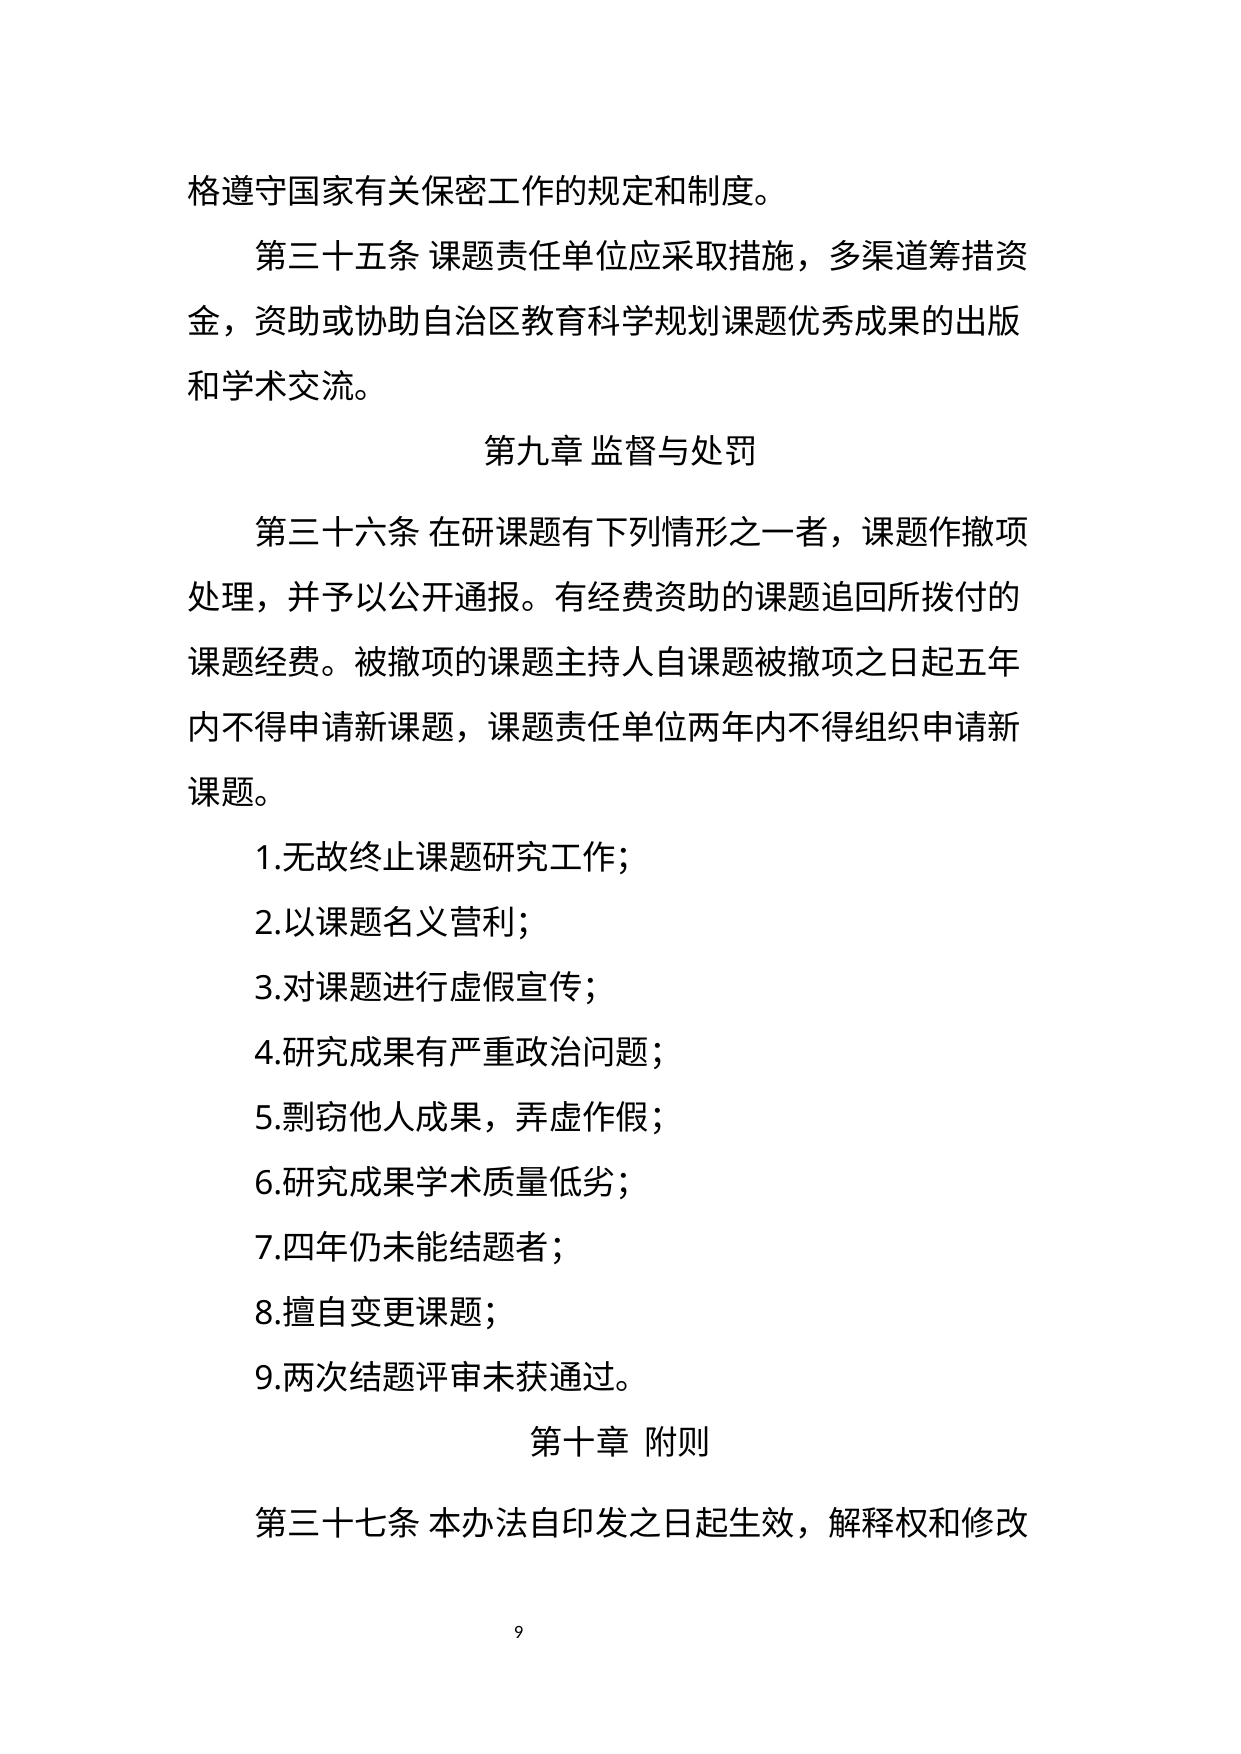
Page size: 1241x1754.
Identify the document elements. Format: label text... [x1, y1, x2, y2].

text 8.擅自变更课题； [187, 1277, 1053, 1342]
text 第十章 附则 [187, 1407, 1053, 1472]
text 第三十六条 在研课题有下列情形之一者，课题作撤项处理，并予以公开通报。有经费资助的课题追回所拨付的课题经费。被撤项的课题主持人自课题被撤项之日起五年内不得申请新课题，课题责任单位两年内不得组织申请新课题。 [187, 497, 1053, 822]
text 7.四年仍未能结题者； [187, 1212, 1053, 1277]
text 第九章 监督与处罚 [187, 416, 1053, 481]
text 第三十五条 课题责任单位应采取措施，多渠道筹措资金，资助或协助自治区教育科学规划课题优秀成果的出版和学术交流。 [187, 221, 1053, 416]
text 9.两次结题评审未获通过。 [187, 1342, 1053, 1407]
text 1.无故终止课题研究工作； [187, 822, 1053, 887]
text 5.剽窃他人成果，弄虚作假； [187, 1082, 1053, 1147]
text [187, 156, 1053, 221]
text 4.研究成果有严重政治问题； [187, 1017, 1053, 1082]
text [187, 1489, 1053, 1554]
text 3.对课题进行虚假宣传； [187, 952, 1053, 1017]
text 6.研究成果学术质量低劣； [187, 1147, 1053, 1212]
text 2.以课题名义营利； [187, 887, 1053, 952]
